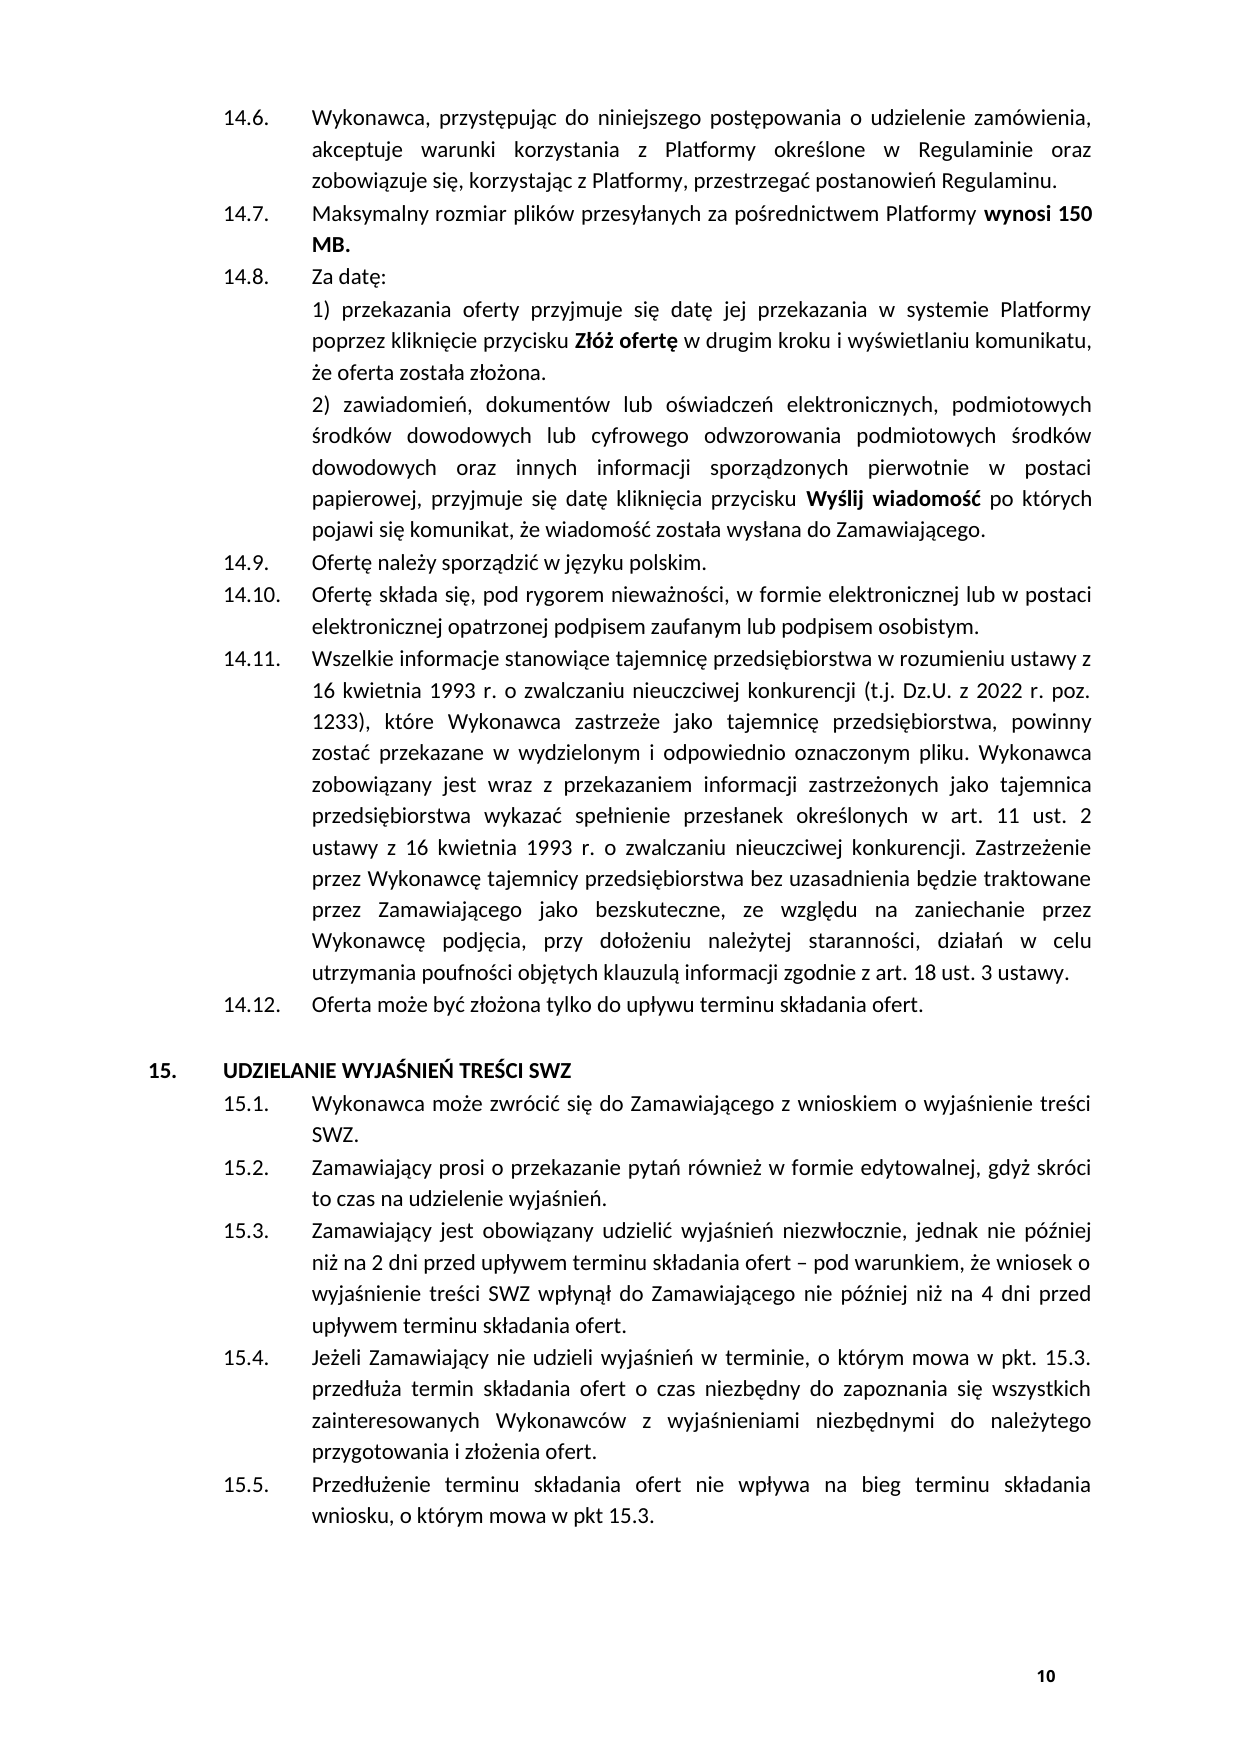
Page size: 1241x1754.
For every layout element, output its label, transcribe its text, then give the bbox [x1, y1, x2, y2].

list Wykonawca, przystępując do niniejszego postępowania o udzielenie zamówienia, akceptuje warunki korzystania z Platformy określone w Regulaminie oraz zobowiązuje się, korzystając z Platformy, przestrzegać postanowień Regulaminu. [223, 103, 1093, 194]
list Przedłużenie terminu składania ofert nie wpływa na bieg terminu składania wniosku, o którym mowa w pkt 15.3. [223, 1470, 1093, 1529]
list Ofertę należy sporządzić w języku polskim. [223, 548, 1093, 576]
list Zamawiający prosi o przekazanie pytań również w formie edytowalnej, gdyż skróci to czas na udzielenie wyjaśnień. [223, 1153, 1093, 1212]
list Zamawiający jest obowiązany udzielić wyjaśnień niezwłocznie, jednak nie później niż na 2 dni przed upływem terminu składania ofert – pod warunkiem, że wniosek o wyjaśnienie treści SWZ wpłynął do Zamawiającego nie później niż na 4 dni przed upływem terminu składania ofert. [223, 1217, 1093, 1339]
list Jeżeli Zamawiający nie udzieli wyjaśnień w terminie, o którym mowa w pkt. 15.3. przedłuża termin składania ofert o czas niezbędny do zapoznania się wszystkich zainteresowanych Wykonawców z wyjaśnieniami niezbędnymi do należytego przygotowania i złożenia ofert. [223, 1343, 1093, 1465]
list Wszelkie informacje stanowiące tajemnicę przedsiębiorstwa w rozumieniu ustawy z 16 kwietnia 1993 r. o zwalczaniu nieuczciwej konkurencji (t.j. Dz.U. z 2022 r. poz. 1233), które Wykonawca zastrzeże jako tajemnicę przedsiębiorstwa, powinny zostać przekazane w wydzielonym i odpowiednio oznaczonym pliku. Wykonawca zobowiązany jest wraz z przekazaniem informacji zastrzeżonych jako tajemnica przedsiębiorstwa wykazać spełnienie przesłanek określonych w art. 11 ust. 2 ustawy z 16 kwietnia 1993 r. o zwalczaniu nieuczciwej konkurencji. Zastrzeżenie przez Wykonawcę tajemnicy przedsiębiorstwa bez uzasadnienia będzie traktowane przez Zamawiającego jako bezskuteczne, ze względu na zaniechanie przez Wykonawcę podjęcia, przy dołożeniu należytej staranności, działań w celu utrzymania poufności objętych klauzulą informacji zgodnie z art. 18 ust. 3 ustawy. [223, 644, 1093, 986]
list Oferta może być złożona tylko do upływu terminu składania ofert. [223, 991, 1093, 1018]
list Za datę: [223, 262, 1093, 291]
list Wykonawca może zwrócić się do Zamawiającego z wnioskiem o wyjaśnienie treści SWZ. [223, 1089, 1093, 1148]
text 2) zawiadomień, dokumentów lub oświadczeń elektronicznych, podmiotowych środków dowodowych lub cyfrowego odwzorowania podmiotowych środków dowodowych oraz innych informacji sporządzonych pierwotnie w postaci papierowej, przyjmuje się datę kliknięcia przycisku Wyślij wiadomość po których pojawi się komunikat, że wiadomość została wysłana do Zamawiającego. [312, 390, 1093, 544]
list UDZIELANIE WYJAŚNIEŃ TREŚCI SWZ [148, 1056, 1093, 1084]
list Maksymalny rozmiar plików przesyłanych za pośrednictwem Platformy wynosi 150 MB. [223, 199, 1093, 258]
text 1) przekazania oferty przyjmuje się datę jej przekazania w systemie Platformy poprzez kliknięcie przycisku Złóż ofertę w drugim kroku i wyświetlaniu komunikatu, że oferta została złożona. [312, 295, 1093, 386]
list Ofertę składa się, pod rygorem nieważności, w formie elektronicznej lub w postaci elektronicznej opatrzonej podpisem zaufanym lub podpisem osobistym. [223, 581, 1093, 640]
